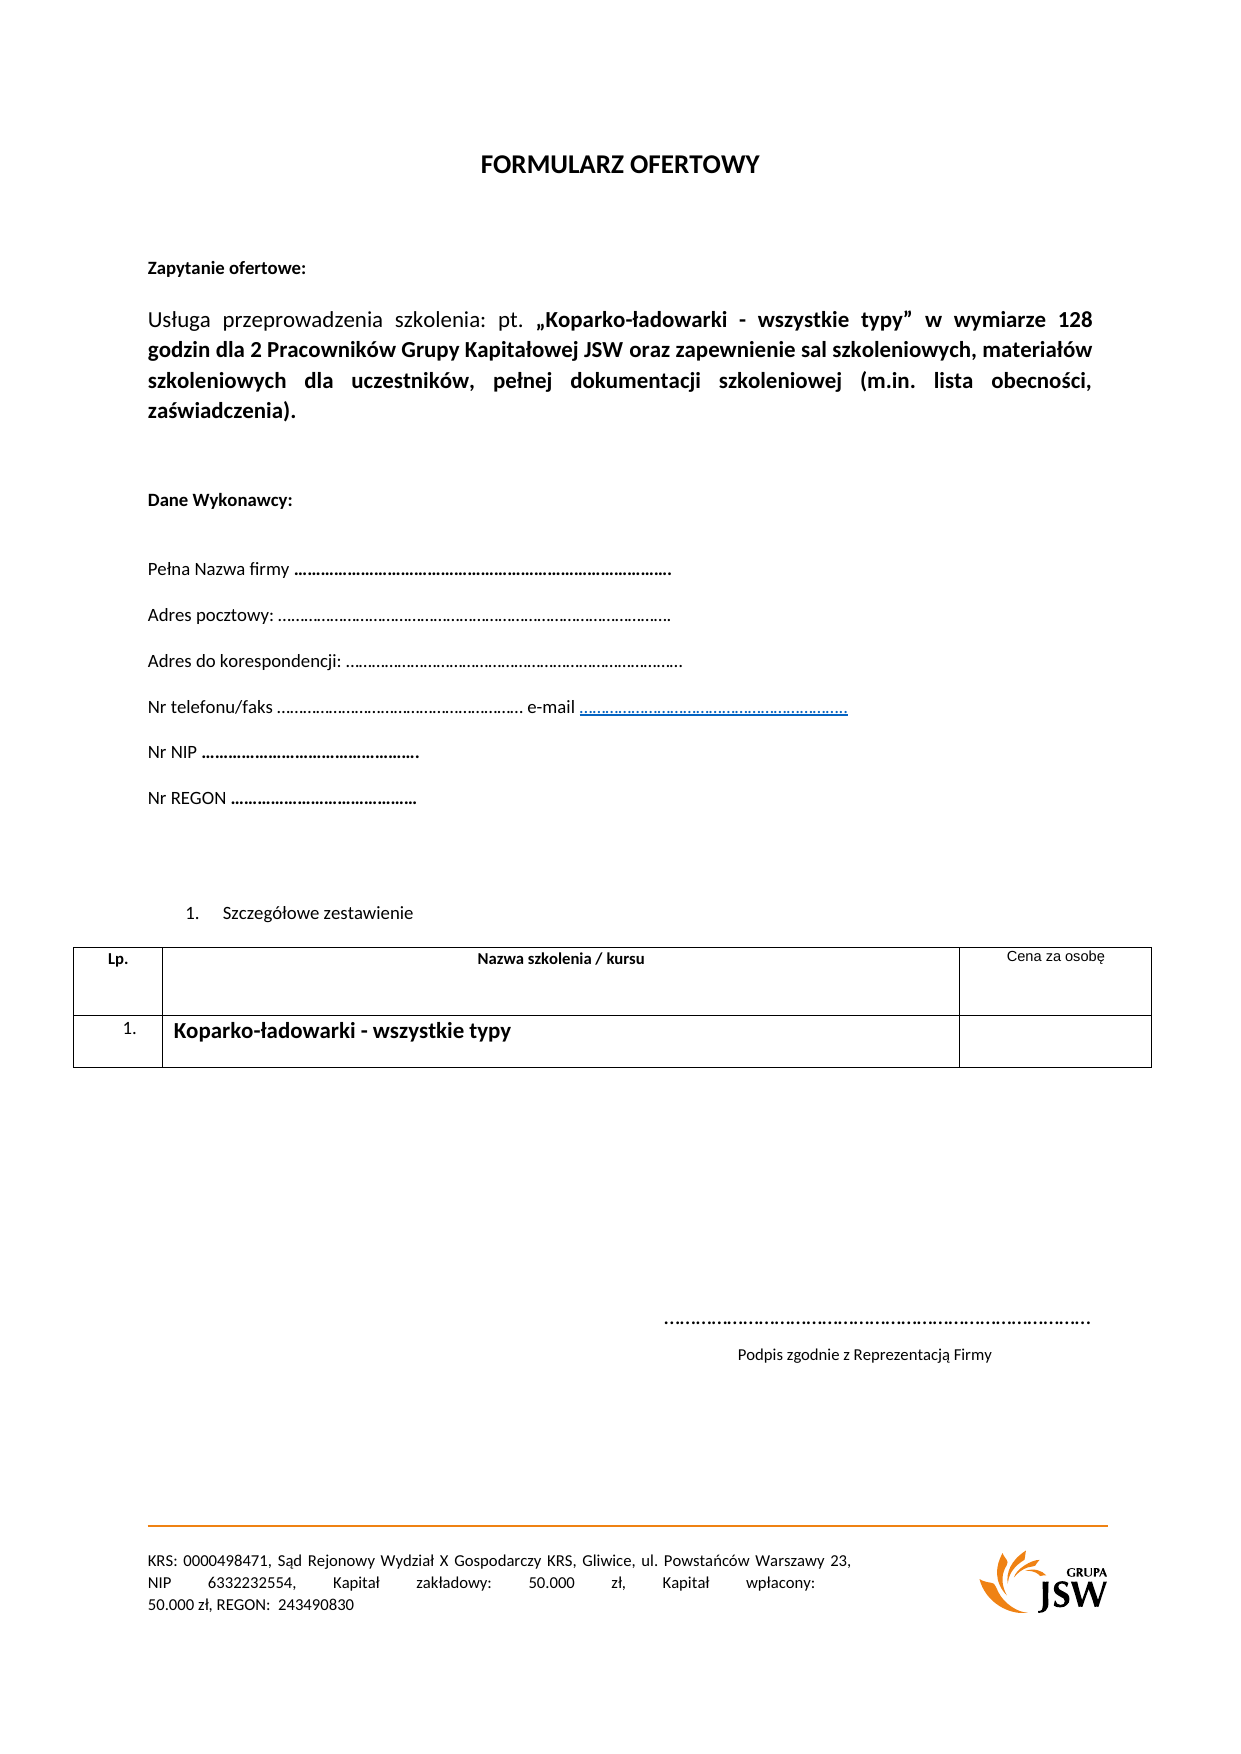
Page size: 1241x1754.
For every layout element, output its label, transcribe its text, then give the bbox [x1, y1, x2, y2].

text ……………………………………………………………………… [590, 1302, 1093, 1331]
text Podpis zgodnie z Reprezentacją Firmy [590, 1344, 1093, 1365]
text Dane Wykonawcy: [148, 489, 1093, 512]
table_cell [74, 1016, 162, 1067]
text Nr REGON …………………………………… [148, 787, 1093, 809]
table_header Nazwa szkolenia / kursu [163, 948, 959, 1015]
text Nr telefonu/faks ………………………………………………… e-mail …………………………………………………….. [148, 695, 1093, 718]
text Adres do korespondencji: …………………………………………………………………… [148, 649, 1093, 672]
table_cell [960, 1016, 1151, 1067]
table_header Lp. [74, 948, 162, 1015]
text FORMULARZ OFERTOWY [148, 148, 1093, 181]
list Szczegółowe zestawienie [185, 901, 1093, 924]
text Nr NIP …………………………………………. [148, 741, 1093, 764]
table_header Cena za osobę [960, 948, 1151, 1015]
text Zapytanie ofertowe: [148, 256, 1093, 279]
table_cell Koparko-ładowarki - wszystkie typy [163, 1016, 959, 1067]
text Usługa przeprowadzenia szkolenia: pt. „Koparko-ładowarki - wszystkie typy” w wymiarze 128 godzin dla 2 Pracowników Grupy Kapitałowej JSW oraz zapewnienie sal szkoleniowych, materiałów szkoleniowych dla uczestników, pełnej dokumentacji szkoleniowej (m.in. lista obecności, zaświadczenia). [148, 305, 1093, 424]
text Adres pocztowy: ………………………………………………………………………………. [148, 603, 1093, 626]
text Pełna Nazwa firmy …………………………………………………………………………. [148, 557, 1093, 580]
